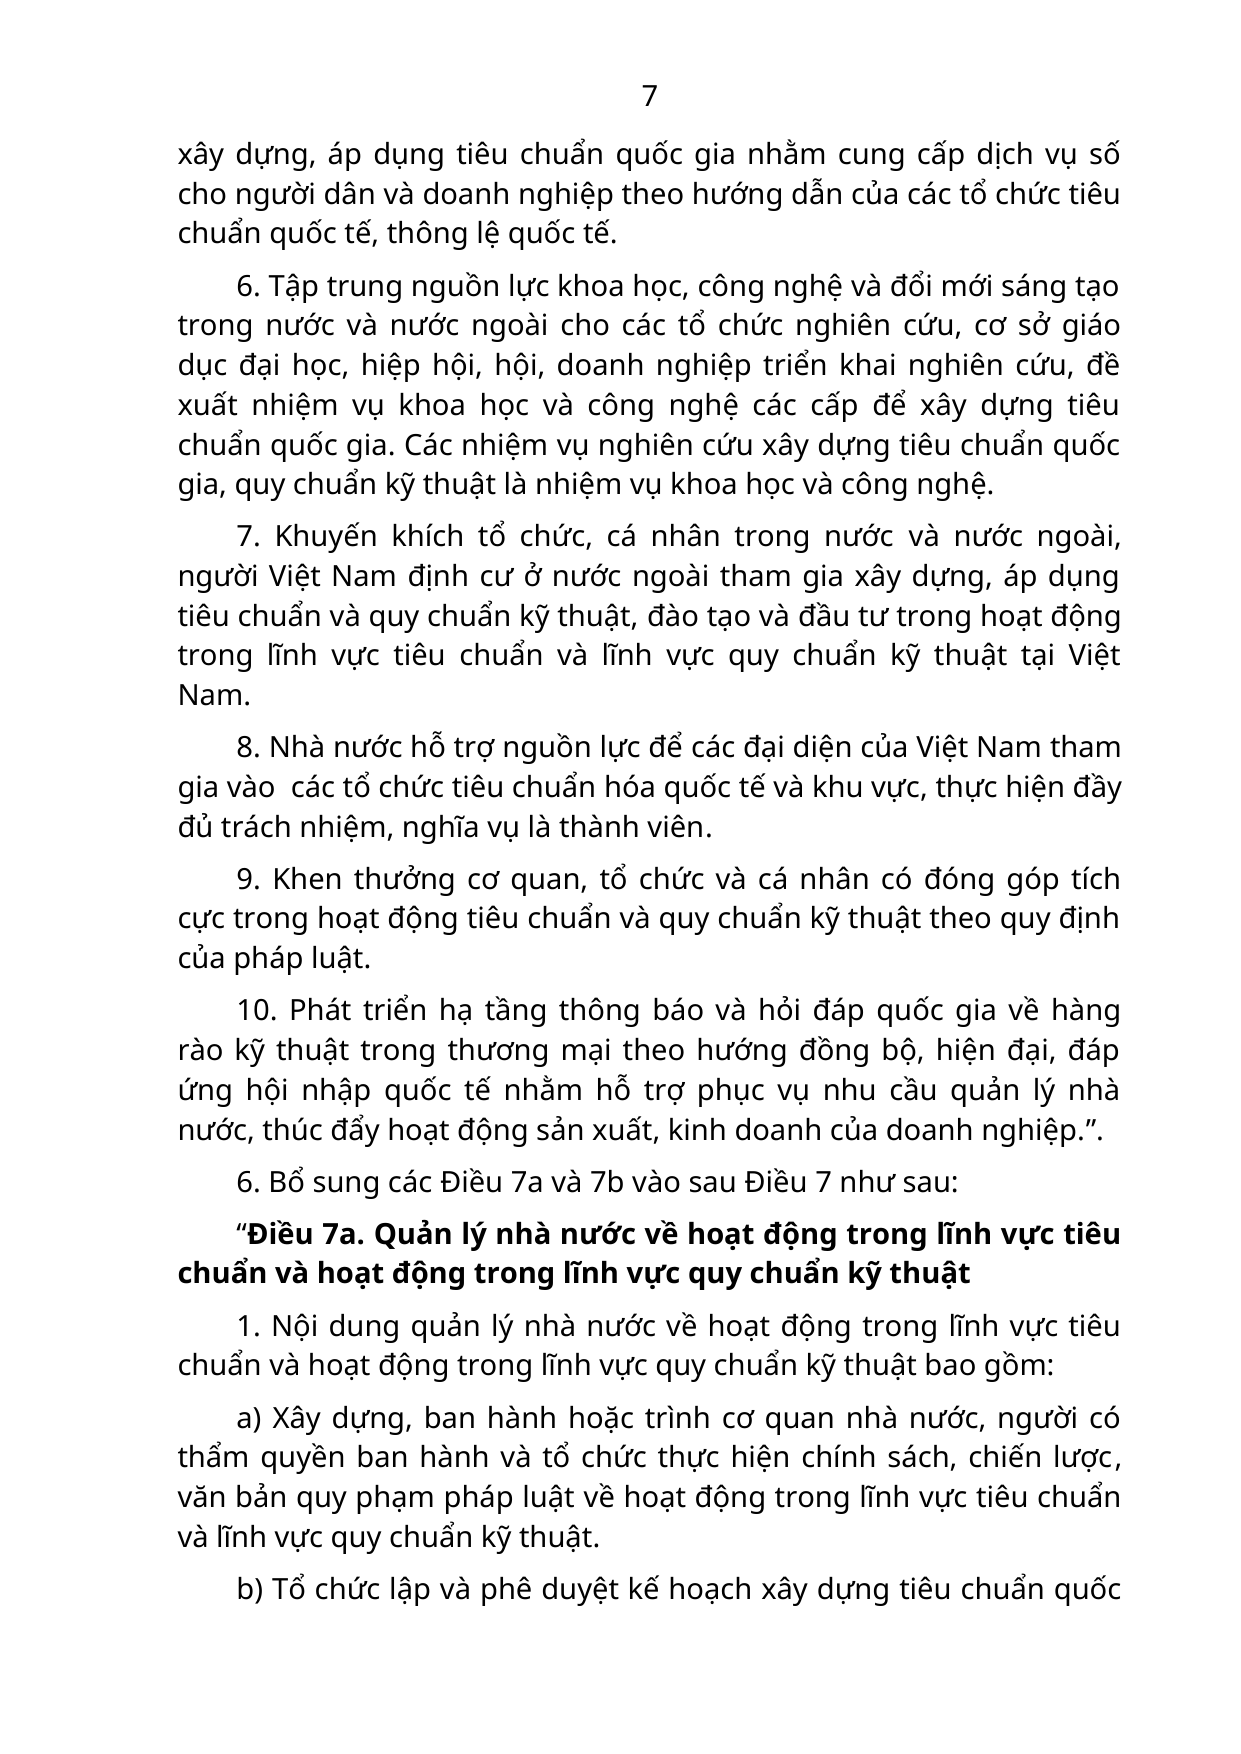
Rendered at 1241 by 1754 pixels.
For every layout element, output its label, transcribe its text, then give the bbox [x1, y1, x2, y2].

text a) Xây dựng, ban hành hoặc trình cơ quan nhà nước, người có thẩm quyền ban hành và tổ chức thực hiện chính sách, chiến lược, văn bản quy phạm pháp luật về hoạt động trong lĩnh vực tiêu chuẩn và lĩnh vực quy chuẩn kỹ thuật. [177, 1397, 1122, 1556]
text 7. Khuyến khích tổ chức, cá nhân trong nước và nước ngoài, người Việt Nam định cư ở nước ngoài tham gia xây dựng, áp dụng tiêu chuẩn và quy chuẩn kỹ thuật, đào tạo và đầu tư trong hoạt động trong lĩnh vực tiêu chuẩn và lĩnh vực quy chuẩn kỹ thuật tại Việt Nam. [177, 516, 1122, 714]
text 6. Bổ sung các Điều 7a và 7b vào sau Điều 7 như sau: [177, 1161, 1122, 1201]
text 8. Nhà nước hỗ trợ nguồn lực để các đại diện của Việt Nam tham gia vào các tổ chức tiêu chuẩn hóa quốc tế và khu vực, thực hiện đầy đủ trách nhiệm, nghĩa vụ là thành viên. [177, 727, 1122, 846]
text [177, 133, 1122, 252]
text “Điều 7a. Quản lý nhà nước về hoạt động trong lĩnh vực tiêu chuẩn và hoạt động trong lĩnh vực quy chuẩn kỹ thuật [177, 1213, 1122, 1292]
text 1. Nội dung quản lý nhà nước về hoạt động trong lĩnh vực tiêu chuẩn và hoạt động trong lĩnh vực quy chuẩn kỹ thuật bao gồm: [177, 1305, 1122, 1384]
text 10. Phát triển hạ tầng thông báo và hỏi đáp quốc gia về hàng rào kỹ thuật trong thương mại theo hướng đồng bộ, hiện đại, đáp ứng hội nhập quốc tế nhằm hỗ trợ phục vụ nhu cầu quản lý nhà nước, thúc đẩy hoạt động sản xuất, kinh doanh của doanh nghiệp.”. [177, 990, 1122, 1148]
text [177, 1568, 1122, 1608]
text 6. Tập trung nguồn lực khoa học, công nghệ và đổi mới sáng tạo trong nước và nước ngoài cho các tổ chức nghiên cứu, cơ sở giáo dục đại học, hiệp hội, hội, doanh nghiệp triển khai nghiên cứu, đề xuất nhiệm vụ khoa học và công nghệ các cấp để xây dựng tiêu chuẩn quốc gia. Các nhiệm vụ nghiên cứu xây dựng tiêu chuẩn quốc gia, quy chuẩn kỹ thuật là nhiệm vụ khoa học và công nghệ. [177, 265, 1122, 503]
text 9. Khen thưởng cơ quan, tổ chức và cá nhân có đóng góp tích cực trong hoạt động tiêu chuẩn và quy chuẩn kỹ thuật theo quy định của pháp luật. [177, 858, 1122, 977]
